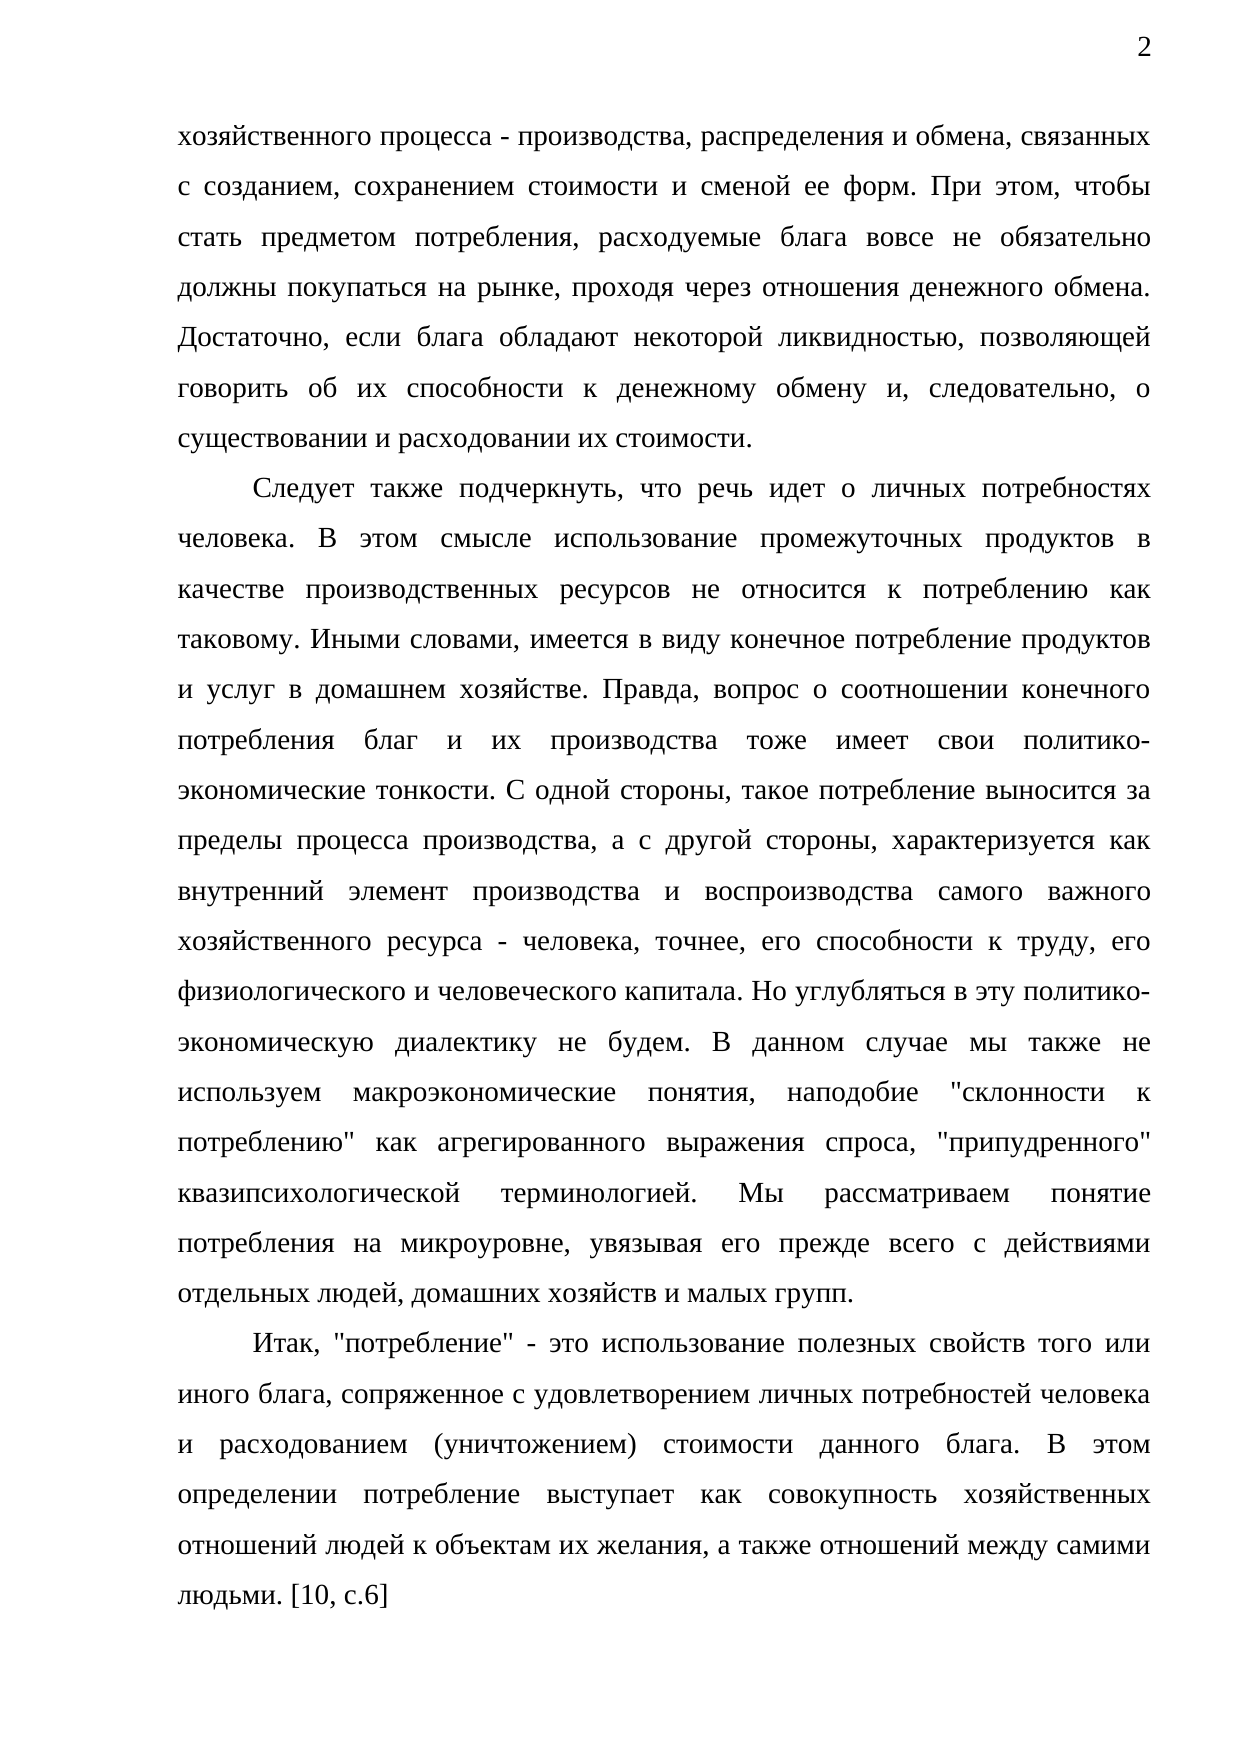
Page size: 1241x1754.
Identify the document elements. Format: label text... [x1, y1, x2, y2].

text Следует также подчеркнуть, что речь идет о личных потребностях человека. В этом смысле использование промежуточных продуктов в качестве производственных ресурсов не относится к потреблению как таковому. Иными словами, имеется в виду конечное потребление продуктов и услуг в домашнем хозяйстве. Правда, вопрос о соотношении конечного потребления благ и их производства тоже имеет свои политико-экономические тонкости. С одной стороны, такое потребление выносится за пределы процесса производства, а с другой стороны, характеризуется как внутренний элемент производства и воспроизводства самого важного хозяйственного ресурса - человека, точнее, его способности к труду, его физиологического и человеческого капитала. Но углубляться в эту политико-экономическую диалектику не будем. В данном случае мы также не используем макроэкономические понятия, наподобие "склонности к потреблению" как агрегированного выражения спроса, "припудренного" квазипсихологической терминологией. Мы рассматриваем понятие потребления на микроуровне, увязывая его прежде всего с действиями отдельных людей, домашних хозяйств и малых групп. [177, 470, 1152, 1309]
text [177, 118, 1152, 453]
text Итак, "потребление" - это использование полезных свойств того или иного блага, сопряженное с удовлетворением личных потребностей человека и расходованием (уничтожением) стоимости данного блага. В этом определении потребление выступает как совокупность хозяйственных отношений людей к объектам их желания, а также отношений между самими людьми. [10, с.6] [177, 1326, 1152, 1611]
